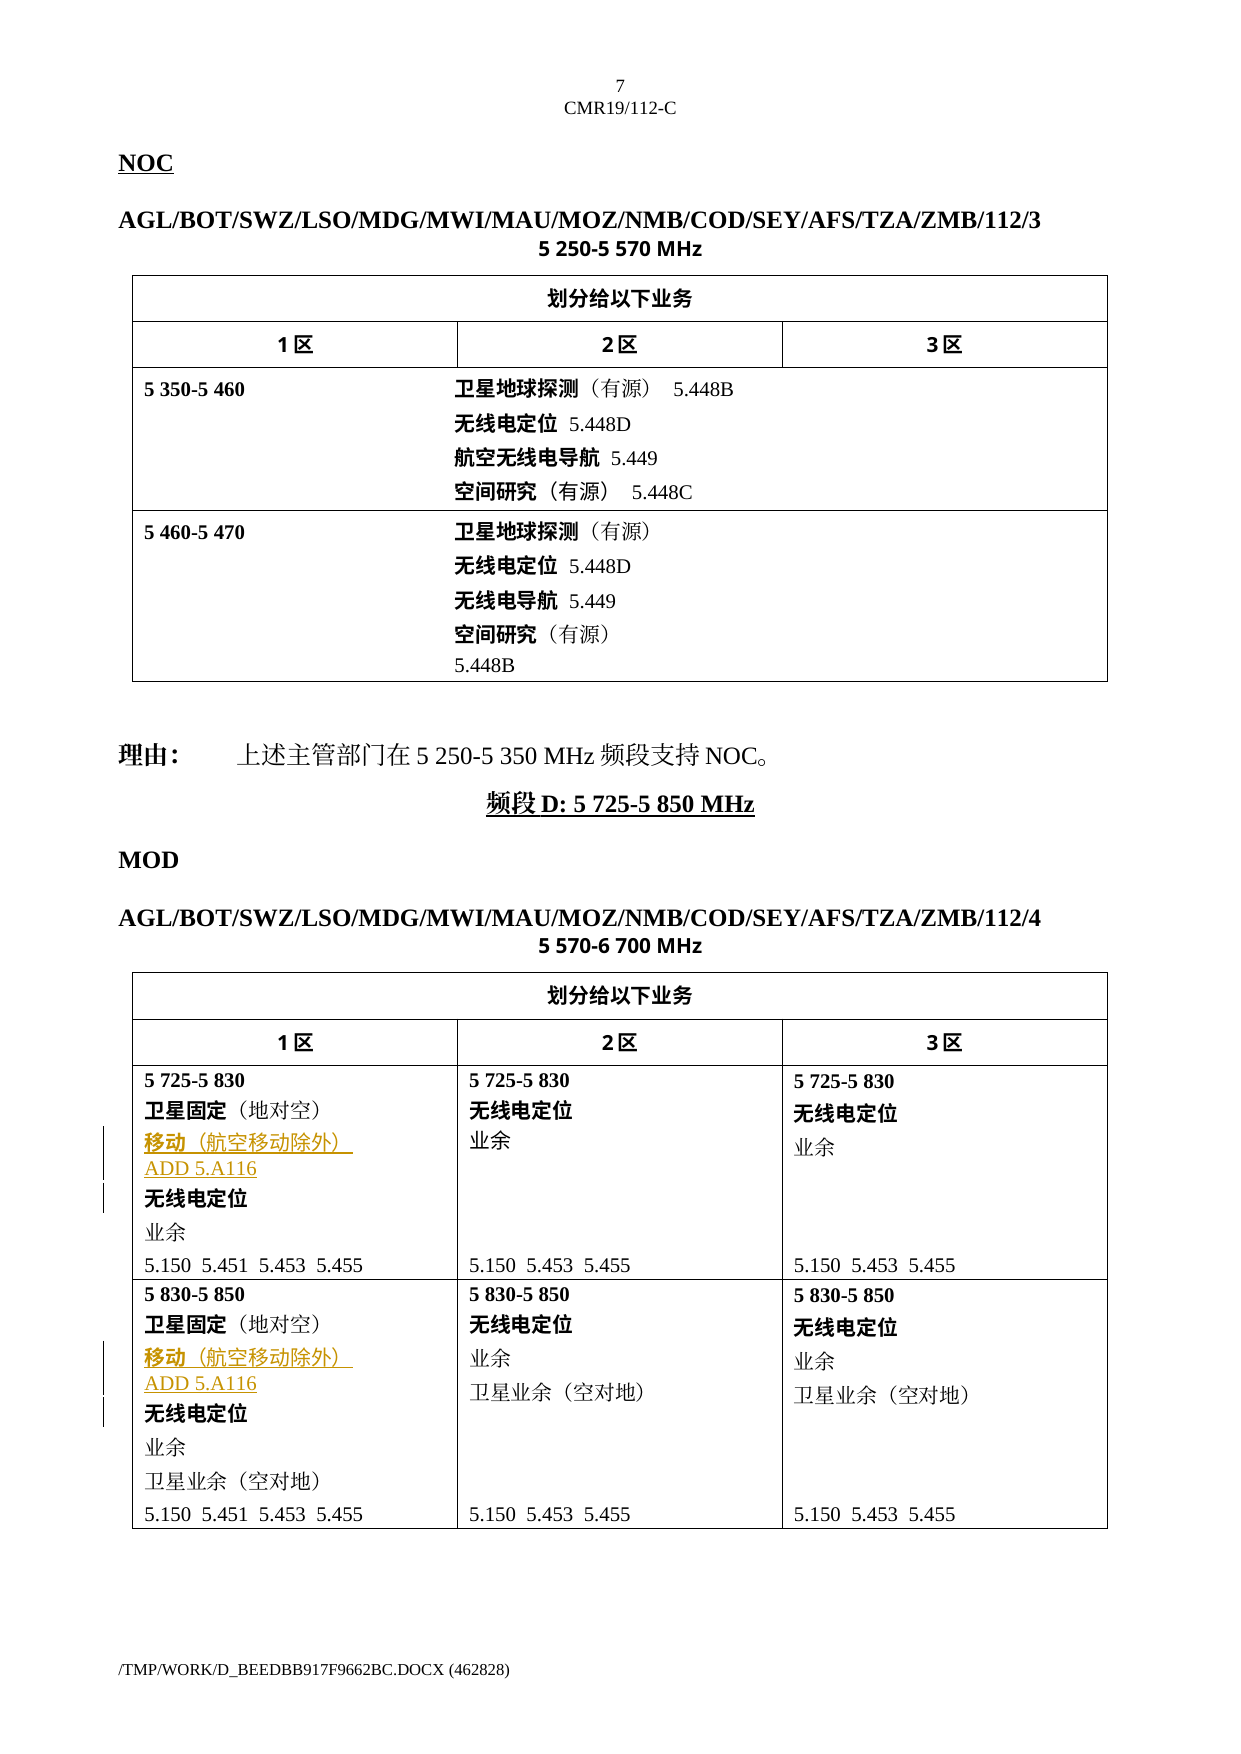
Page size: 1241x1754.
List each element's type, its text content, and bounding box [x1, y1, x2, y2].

table_cell 5 830-5 850 无线电定位 业余 卫星业余（空对地） [783, 1280, 1107, 1499]
table_cell 2区 [458, 322, 782, 367]
table_cell 5 725-5 830 无线电定位 业余 [458, 1066, 782, 1251]
text MOD AGL/BOT/SWZ/LSO/MDG/MWI/MAU/MOZ/NMB/COD/SEY/AFS/TZA/ZMB/112/4#49959 [118, 845, 1122, 931]
table_cell 5.150 5.453 5.455 [783, 1251, 1107, 1279]
table_cell 5.150 5.453 5.455 [458, 1500, 782, 1528]
table_cell 5.150 5.453 5.455 [458, 1251, 782, 1279]
table_cell 5 460-5 470 卫星地球探测（有源） 无线电定位 5.448D 无线电导航 5.449 空间研究（有源） 5.448B [133, 511, 1107, 681]
table_cell 5 830-5 850 卫星固定（地对空） 无线电定位 业余 卫星业余（空对地） [133, 1280, 457, 1499]
table_cell 1区 [133, 1020, 457, 1064]
table_cell 1区 [133, 322, 457, 367]
table_header 划分给以下业务 [133, 276, 1107, 321]
text 频段D: 5 725-5 850 MHz [118, 784, 1122, 820]
text NOC AGL/BOT/SWZ/LSO/MDG/MWI/MAU/MOZ/NMB/COD/SEY/AFS/TZA/ZMB/112/3#49957 [118, 148, 1122, 234]
table_cell 5.150 5.453 5.455 [783, 1500, 1107, 1528]
table_cell 5 725-5 830 卫星固定（地对空） 无线电定位 业余 [133, 1066, 457, 1251]
table_cell 3区 [783, 1020, 1107, 1064]
table_cell 5 350-5 460 卫星地球探测（有源） 5.448B 无线电定位 5.448D 航空无线电导航 5.449 空间研究（有源） 5.448C [133, 368, 1107, 510]
title 5 250-5 570 MHz [118, 234, 1122, 262]
table_cell 5.150 5.451 5.453 5.455 [133, 1251, 457, 1279]
table_cell 5 830-5 850 无线电定位 业余 卫星业余（空对地） [458, 1280, 782, 1499]
title 5 570-6 700 MHz [118, 931, 1122, 960]
table_cell 5.150 5.451 5.453 5.455 [133, 1500, 457, 1528]
table_cell 3区 [783, 322, 1107, 367]
text 理由： 上述主管部门在5 250-5 350 MHz频段支持NOC。 [118, 736, 1122, 772]
table_header 划分给以下业务 [133, 973, 1107, 1018]
table_cell 2区 [458, 1020, 782, 1064]
table_cell 5 725-5 830 无线电定位 业余 [783, 1066, 1107, 1251]
